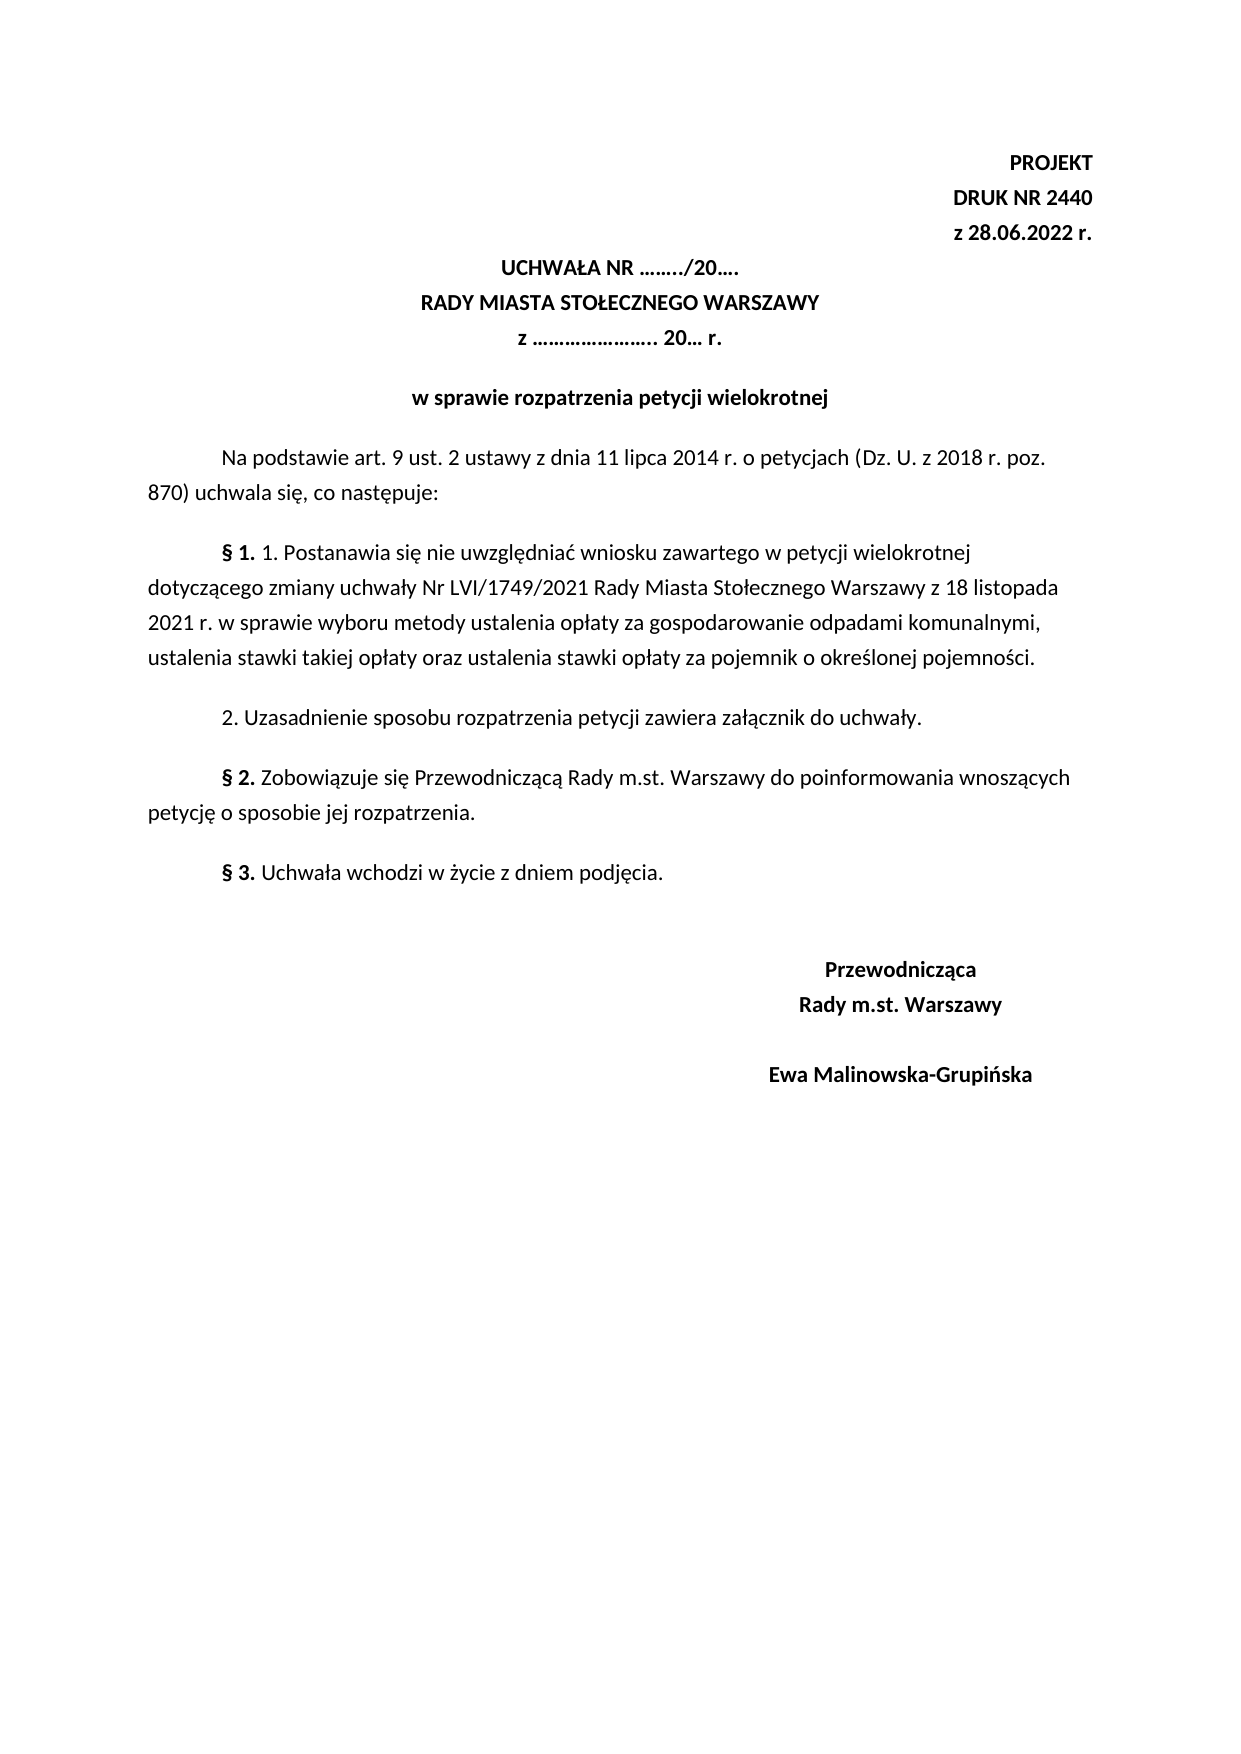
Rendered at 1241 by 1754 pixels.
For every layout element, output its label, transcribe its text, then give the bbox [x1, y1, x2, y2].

text § 2. Zobowiązuje się Przewodniczącą Rady m.st. Warszawy do poinformowania wnoszących petycję o sposobie jej rozpatrzenia. [148, 763, 1093, 826]
text § 1. 1. Postanawia się nie uwzględniać wniosku zawartego w petycji wielokrotnej dotyczącego zmiany uchwały Nr LVI/1749/2021 Rady Miasta Stołecznego Warszawy z 18 listopada 2021 r. w sprawie wyboru metody ustalenia opłaty za gospodarowanie odpadami komunalnymi, ustalenia stawki takiej opłaty oraz ustalenia stawki opłaty za pojemnik o określonej pojemności. [148, 538, 1093, 671]
text PROJEKT [148, 148, 1093, 176]
text 2. Uzasadnienie sposobu rozpatrzenia petycji zawiera załącznik do uchwały. [148, 703, 1093, 731]
text DRUK NR 2440 z 28.06.2022 r. [148, 183, 1093, 246]
subtitle w sprawie rozpatrzenia petycji wielokrotnej [148, 383, 1093, 411]
text Ewa Malinowska-Grupińska [709, 1060, 1093, 1088]
text Na podstawie art. 9 ust. 2 ustawy z dnia 11 lipca 2014 r. o petycjach (Dz. U. z 2018 r. poz. 870) uchwala się, co następuje: [148, 443, 1093, 506]
text § 3. Uchwała wchodzi w życie z dniem podjęcia. [221, 858, 1093, 886]
text Przewodnicząca [709, 955, 1093, 983]
text Rady m.st. Warszawy [709, 990, 1093, 1018]
subtitle UCHWAŁA NR ……../20…. RADY MIASTA STOŁECZNEGO WARSZAWY z ………………….. 20… r. [148, 253, 1093, 351]
